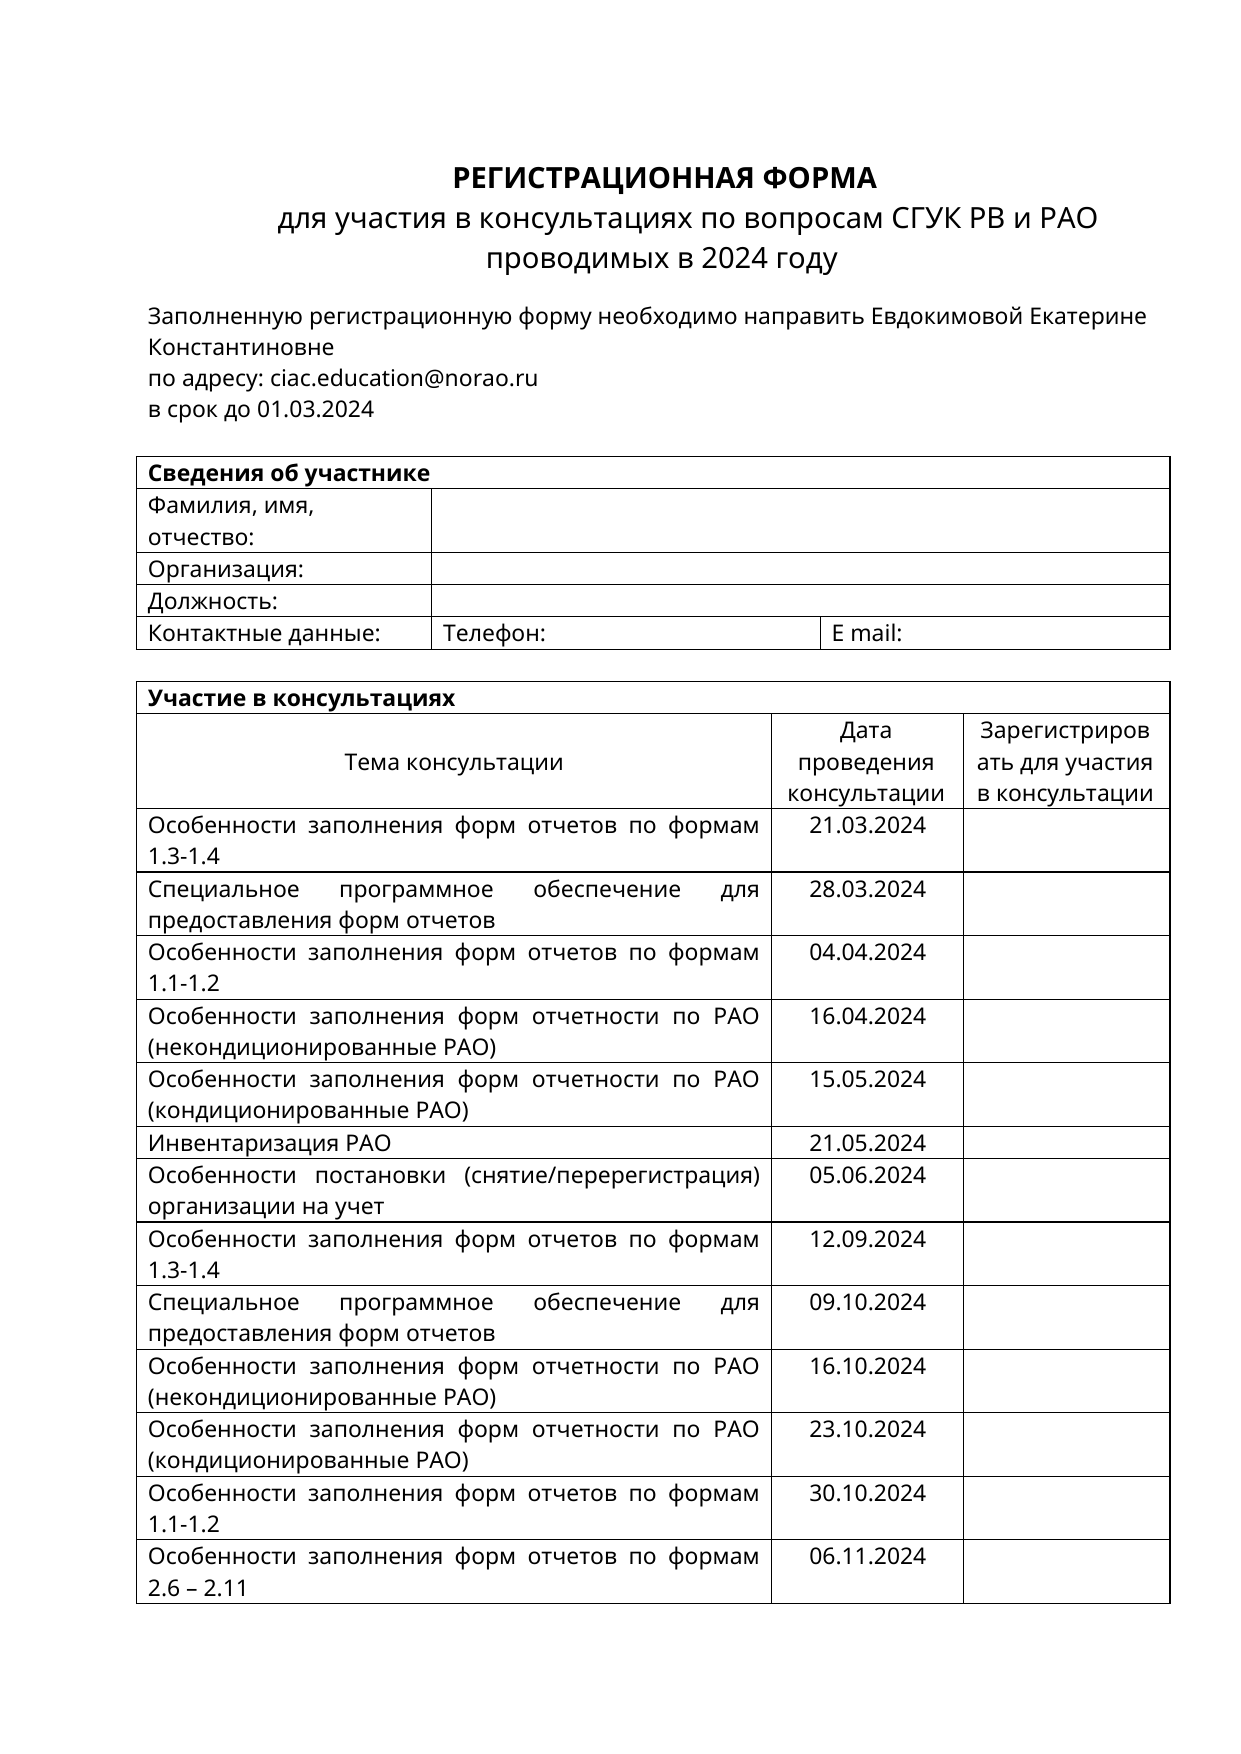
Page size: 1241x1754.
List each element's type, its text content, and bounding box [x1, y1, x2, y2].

table_cell [964, 1413, 1169, 1476]
table_cell [964, 1127, 1169, 1158]
table_cell [964, 1350, 1169, 1412]
table_cell [432, 553, 1169, 584]
table_cell [964, 936, 1169, 998]
table_cell 16.10.2024 [772, 1350, 963, 1412]
table_cell 06.11.2024 [772, 1540, 963, 1603]
table_cell 09.10.2024 [772, 1286, 963, 1348]
table_cell [432, 489, 1169, 552]
table_cell Специальное программное обеспечение для предоставления форм отчетов [137, 1286, 771, 1348]
table_cell Особенности заполнения форм отчетов по формам 1.1-1.2 [137, 1477, 771, 1539]
table_cell [964, 1000, 1169, 1062]
table_cell Дата проведения консультации [772, 714, 963, 808]
table_cell Контактные данные: [137, 617, 431, 648]
table_cell [432, 585, 1169, 616]
table_cell [964, 1223, 1169, 1285]
table_cell 16.04.2024 [772, 1000, 963, 1062]
table_header Участие в консультациях [137, 682, 1169, 713]
text Заполненную регистрационную форму необходимо направить Евдокимовой Екатерине Константиновне [148, 299, 1181, 362]
table_cell [964, 873, 1169, 935]
table_cell [964, 809, 1169, 871]
table_cell [964, 1286, 1169, 1348]
table_cell Особенности заполнения форм отчетности по РАО (кондиционированные РАО) [137, 1063, 771, 1126]
table_cell Должность: [137, 585, 431, 616]
table_cell [964, 1063, 1169, 1126]
text по адресу: ciac.education@norao.ru [148, 362, 1181, 393]
table_cell Особенности заполнения форм отчетов по формам 1.3-1.4 [137, 809, 771, 871]
table_cell Особенности заполнения форм отчетности по РАО (некондиционированные РАО) [137, 1350, 771, 1412]
text РЕГИСТРАЦИОННАЯ ФОРМА [148, 158, 1181, 197]
text проводимых в 2024 году [192, 237, 1131, 277]
table_cell 04.04.2024 [772, 936, 963, 998]
table_cell [964, 1159, 1169, 1221]
table_cell 12.09.2024 [772, 1223, 963, 1285]
table_header Сведения об участнике [137, 457, 1169, 488]
table_cell E mail: [821, 617, 1169, 648]
table_cell Особенности заполнения форм отчетов по формам 2.6 – 2.11 [137, 1540, 771, 1603]
table_cell Особенности заполнения форм отчетности по РАО (кондиционированные РАО) [137, 1413, 771, 1476]
table_cell [964, 1477, 1169, 1539]
table_cell Фамилия, имя, отчество: [137, 489, 431, 552]
table_cell Зарегистрировать для участия в консультации [964, 714, 1169, 808]
table_cell 05.06.2024 [772, 1159, 963, 1221]
text в срок до 01.03.2024 [148, 393, 1181, 424]
table_cell 21.03.2024 [772, 809, 963, 871]
table_cell Особенности заполнения форм отчетов по формам 1.1-1.2 [137, 936, 771, 998]
table_cell 23.10.2024 [772, 1413, 963, 1476]
table_cell 21.05.2024 [772, 1127, 963, 1158]
table_cell Телефон: [432, 617, 820, 648]
table_cell Особенности заполнения форм отчетности по РАО (некондиционированные РАО) [137, 1000, 771, 1062]
table_cell 30.10.2024 [772, 1477, 963, 1539]
table_cell Организация: [137, 553, 431, 584]
table_cell Специальное программное обеспечение для предоставления форм отчетов [137, 873, 771, 935]
text для участия в консультациях по вопросам СГУК РВ и РАО [148, 197, 1154, 237]
table_cell 28.03.2024 [772, 873, 963, 935]
table_cell [964, 1540, 1169, 1603]
table_cell 15.05.2024 [772, 1063, 963, 1126]
table_cell Особенности заполнения форм отчетов по формам 1.3-1.4 [137, 1223, 771, 1285]
table_cell Особенности постановки (снятие/перерегистрация) организации на учет [137, 1159, 771, 1221]
table_cell Инвентаризация РАО [137, 1127, 771, 1158]
table_cell Тема консультации [137, 714, 771, 808]
